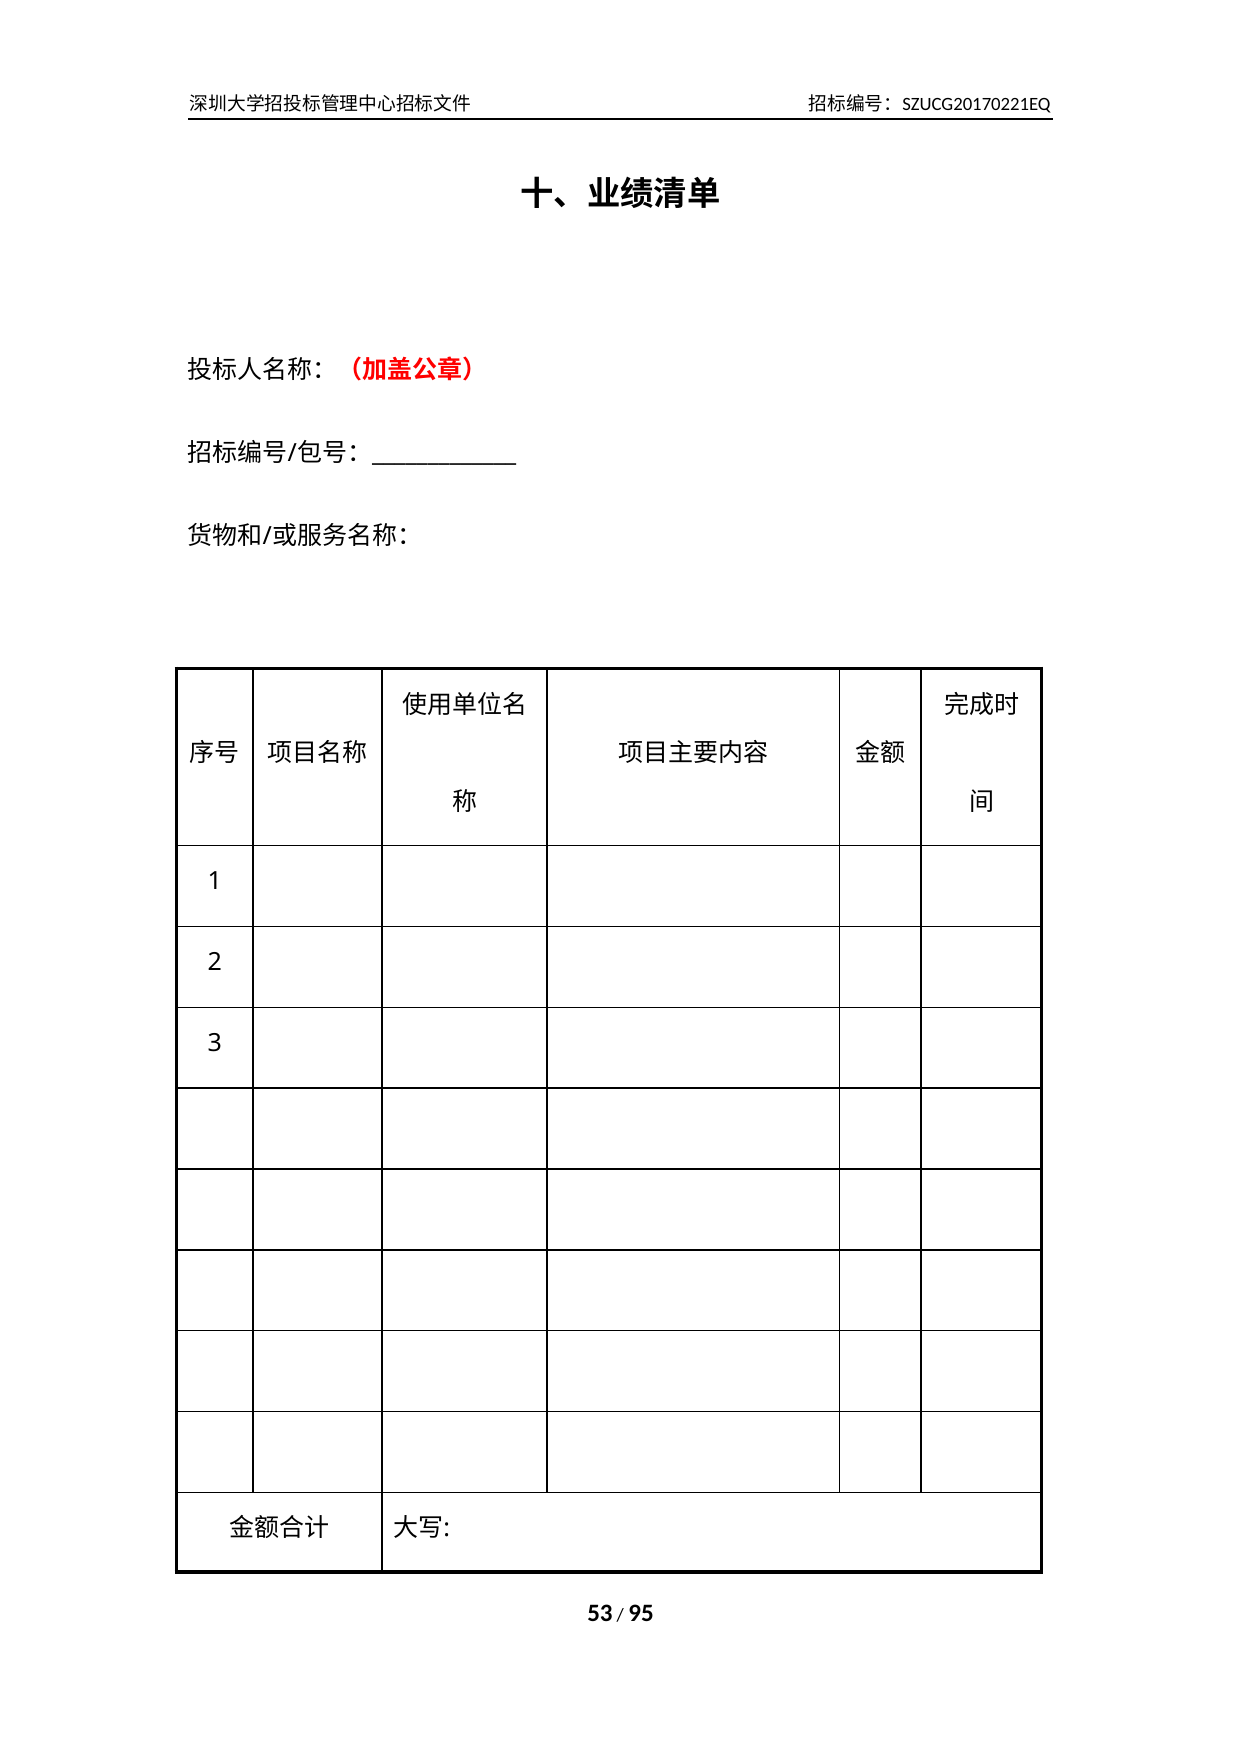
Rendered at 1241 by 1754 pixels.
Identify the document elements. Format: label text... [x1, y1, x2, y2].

text 招标编号/包号：_____________ [187, 418, 1053, 483]
table_cell [840, 1008, 920, 1087]
table_cell 1 [178, 846, 252, 926]
table_cell [922, 1089, 1040, 1168]
table_header 金额 [840, 670, 920, 845]
table_cell [383, 846, 546, 926]
table_cell [178, 1251, 252, 1330]
table_cell [548, 1331, 839, 1411]
table_cell 3 [178, 1008, 252, 1087]
table_header 项目名称 [254, 670, 381, 845]
table_cell [548, 1412, 839, 1491]
table_cell [254, 1331, 381, 1411]
table_cell [548, 1251, 839, 1330]
table_cell [254, 1412, 381, 1491]
table_cell [383, 1089, 546, 1168]
table_cell [383, 1251, 546, 1330]
table_cell [548, 1089, 839, 1168]
table_cell [922, 1008, 1040, 1087]
table_cell [178, 1331, 252, 1411]
table_cell [548, 846, 839, 926]
text 货物和/或服务名称： [187, 501, 1053, 566]
table_cell [178, 1170, 252, 1249]
table_cell [383, 927, 546, 1006]
table_cell [922, 1412, 1040, 1491]
table_cell [254, 927, 381, 1006]
table_cell 2 [178, 927, 252, 1006]
text 投标人名称：（加盖公章） [187, 335, 1053, 400]
table_cell [254, 1170, 381, 1249]
table_cell [922, 1331, 1040, 1411]
table_cell [922, 927, 1040, 1006]
table_cell [548, 1008, 839, 1087]
table_header 序号 [178, 670, 252, 845]
table_cell [840, 846, 920, 926]
table_cell 金额合计 [178, 1493, 381, 1570]
table_cell [383, 1008, 546, 1087]
table_cell [922, 1251, 1040, 1330]
table_cell [178, 1089, 252, 1168]
table_cell [254, 1089, 381, 1168]
table_cell [840, 1089, 920, 1168]
table_cell [383, 1412, 546, 1491]
table_cell 大写: 数字: [383, 1493, 1040, 1570]
table_cell [922, 846, 1040, 926]
table_cell [840, 1170, 920, 1249]
table_cell [254, 1251, 381, 1330]
subtitle 十、业绩清单 [187, 158, 1053, 223]
table_cell [383, 1170, 546, 1249]
table_cell [254, 846, 381, 926]
table_header 项目主要内容 [548, 670, 839, 845]
table_cell [840, 927, 920, 1006]
table_header 使用单位名称 [383, 670, 546, 845]
table_cell [840, 1331, 920, 1411]
table_cell [178, 1412, 252, 1491]
table_header 完成时间 [922, 670, 1040, 845]
table_cell [254, 1008, 381, 1087]
table_cell [922, 1170, 1040, 1249]
table_cell [548, 1170, 839, 1249]
table_cell [840, 1412, 920, 1491]
table_cell [548, 927, 839, 1006]
table_cell [840, 1251, 920, 1330]
table_cell [383, 1331, 546, 1411]
